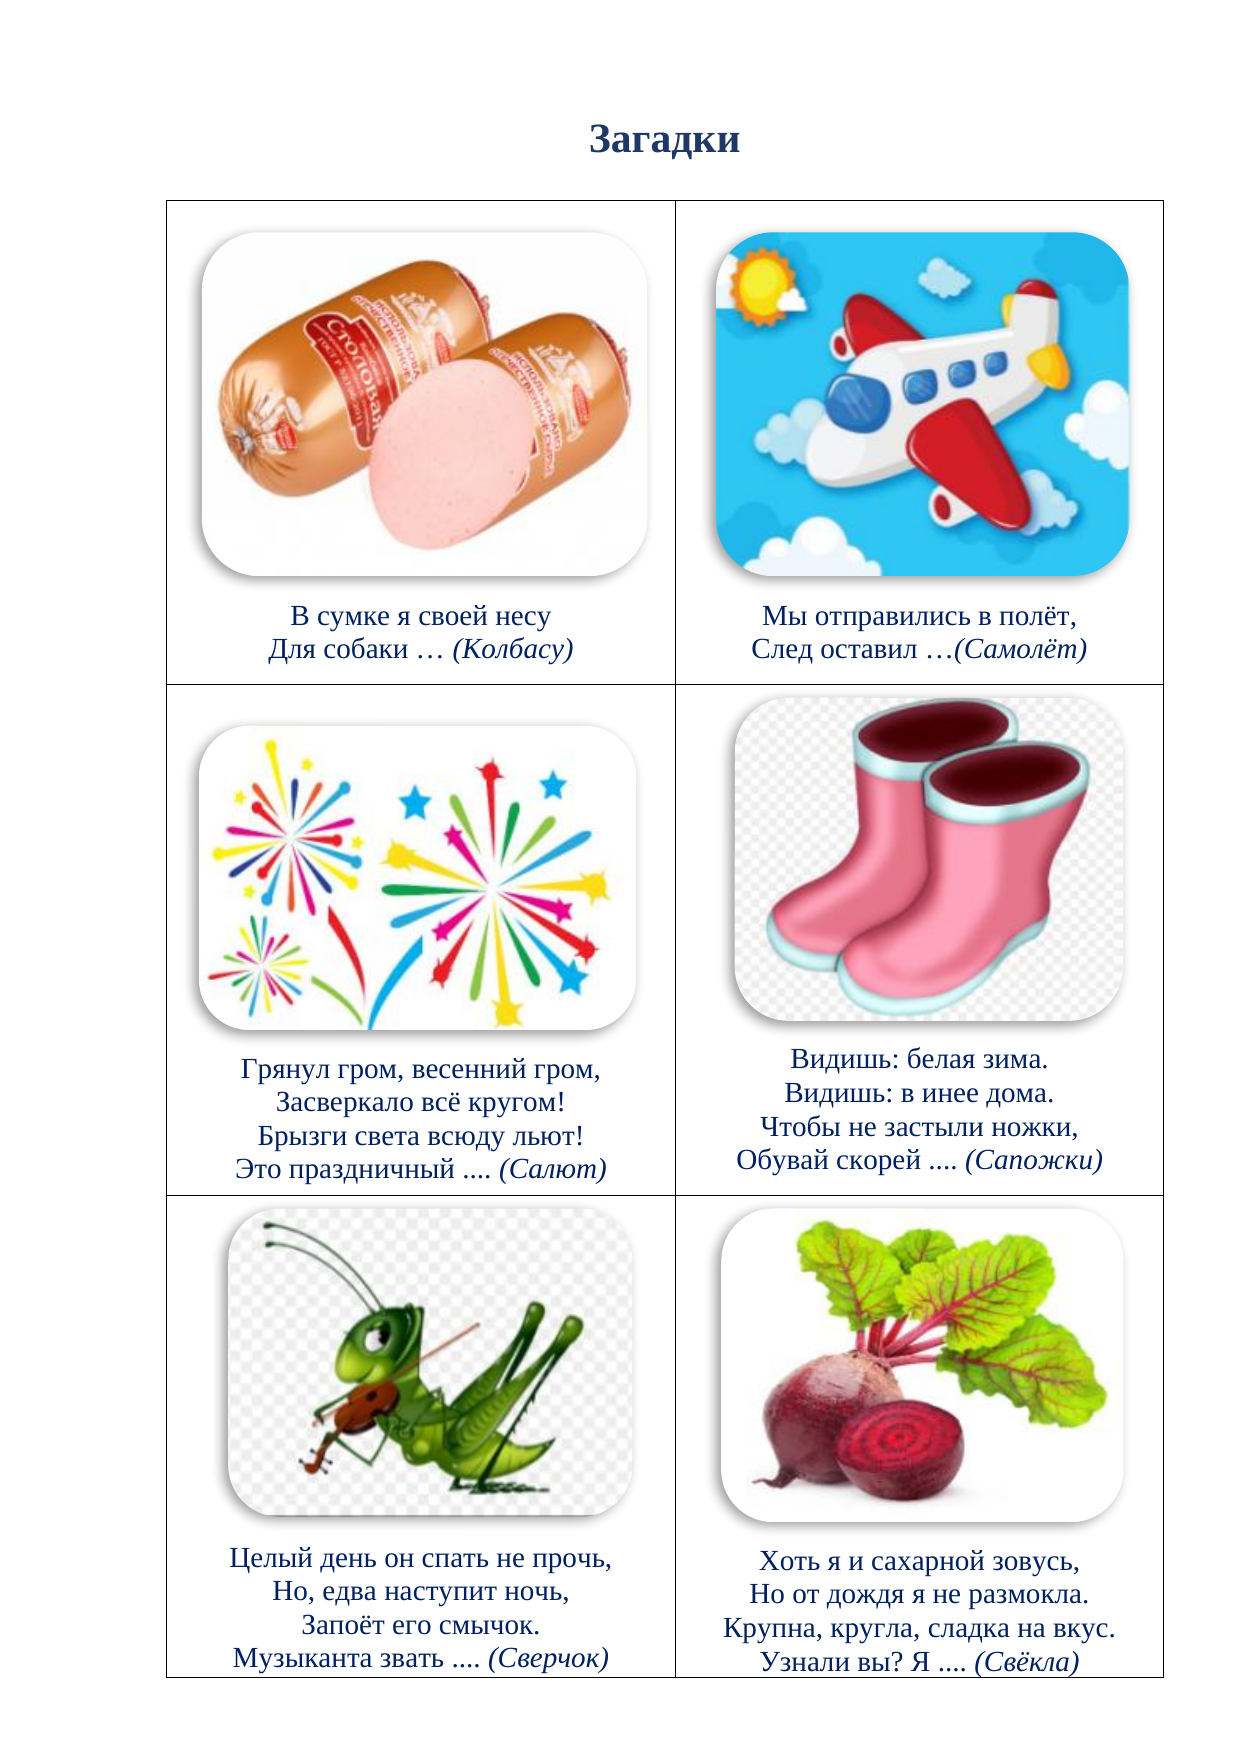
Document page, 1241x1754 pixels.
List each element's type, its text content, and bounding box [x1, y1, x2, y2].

table_header Мы отправились в полёт, След оставил …(Самолёт) [676, 201, 1163, 684]
picture [721, 1208, 1124, 1522]
picture [734, 697, 1123, 1021]
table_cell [167, 1196, 675, 1677]
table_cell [676, 1196, 1163, 1677]
picture [201, 232, 648, 576]
picture [716, 232, 1130, 576]
text Загадки [177, 113, 1152, 161]
picture [228, 1208, 633, 1517]
table_header В сумке я своей несу Для собаки … (Колбасу) [167, 201, 675, 684]
picture [199, 725, 637, 1030]
table_cell Грянул гром, весенний гром, Засверкало всё кругом! Брызги света всюду льют! Это праздничный .... (Салют) [167, 685, 675, 1195]
table_cell Видишь: белая зима. Видишь: в инее дома. Чтобы не застыли ножки, Обувай скорей .... (Сапожки) [676, 685, 1163, 1195]
